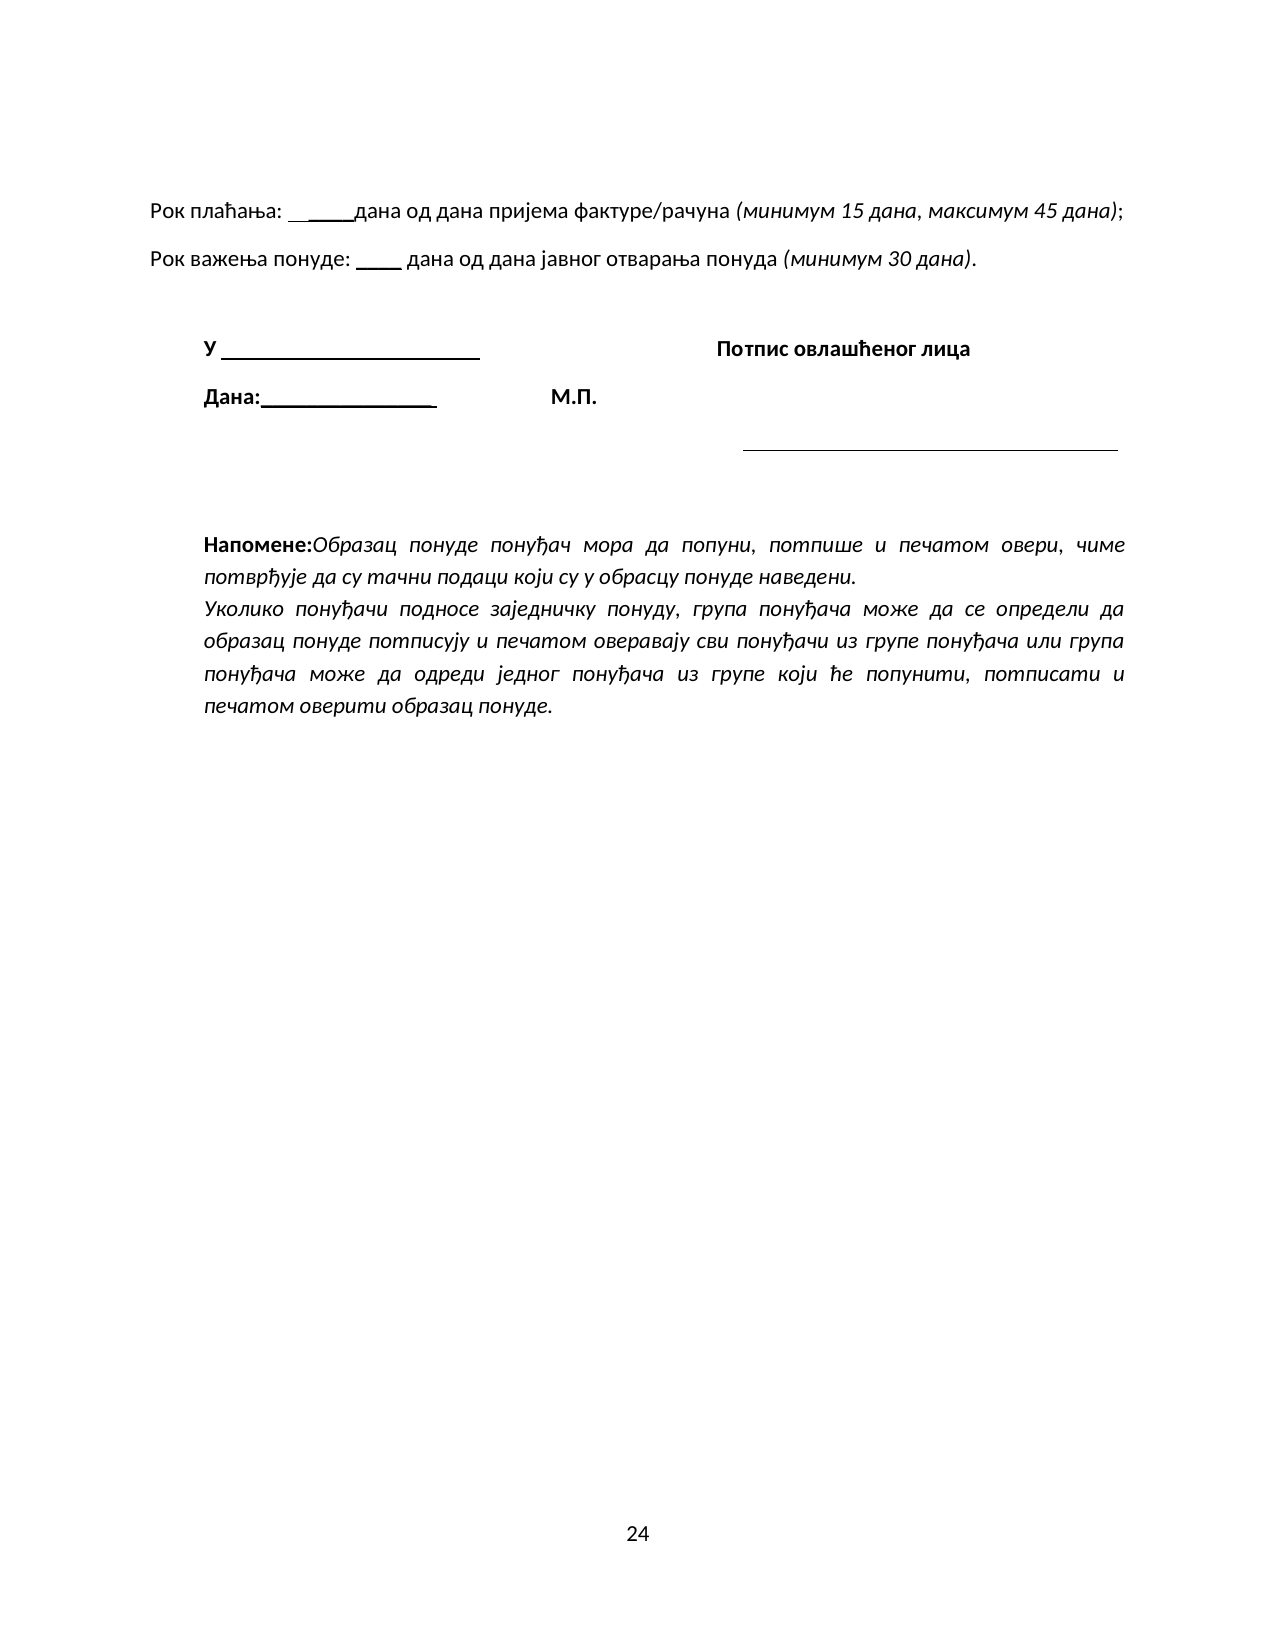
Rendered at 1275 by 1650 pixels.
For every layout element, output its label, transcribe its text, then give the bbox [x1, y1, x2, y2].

text Уколико понуђачи подносе заједничку понуду, група понуђача може да се определи да образац понуде потписују и печатом оверавају сви понуђачи из групе понуђача или група понуђача може да одреди једног понуђача из групе који ће попунити, потписати и печатом оверити образац понуде. [203, 594, 1125, 719]
text Напомене:Образац понуде понуђач мора да попуни, потпише и печатом овери, чиме потврђује да су тачни подаци који су у обрасцу понуде наведени. [203, 530, 1125, 590]
text Дана:_______________ М.П. [203, 381, 1125, 408]
text Рок плаћања: ____дана од дана пријема фактуре/рачуна (минимум 15 дана, максимум 45 дана); [150, 196, 1125, 223]
text У Потпис овлашћеног лица [203, 333, 1125, 360]
text Рок важења понуде: ____ дана од дана јавног отварања понуда (минимум 30 дана). [150, 244, 1125, 271]
